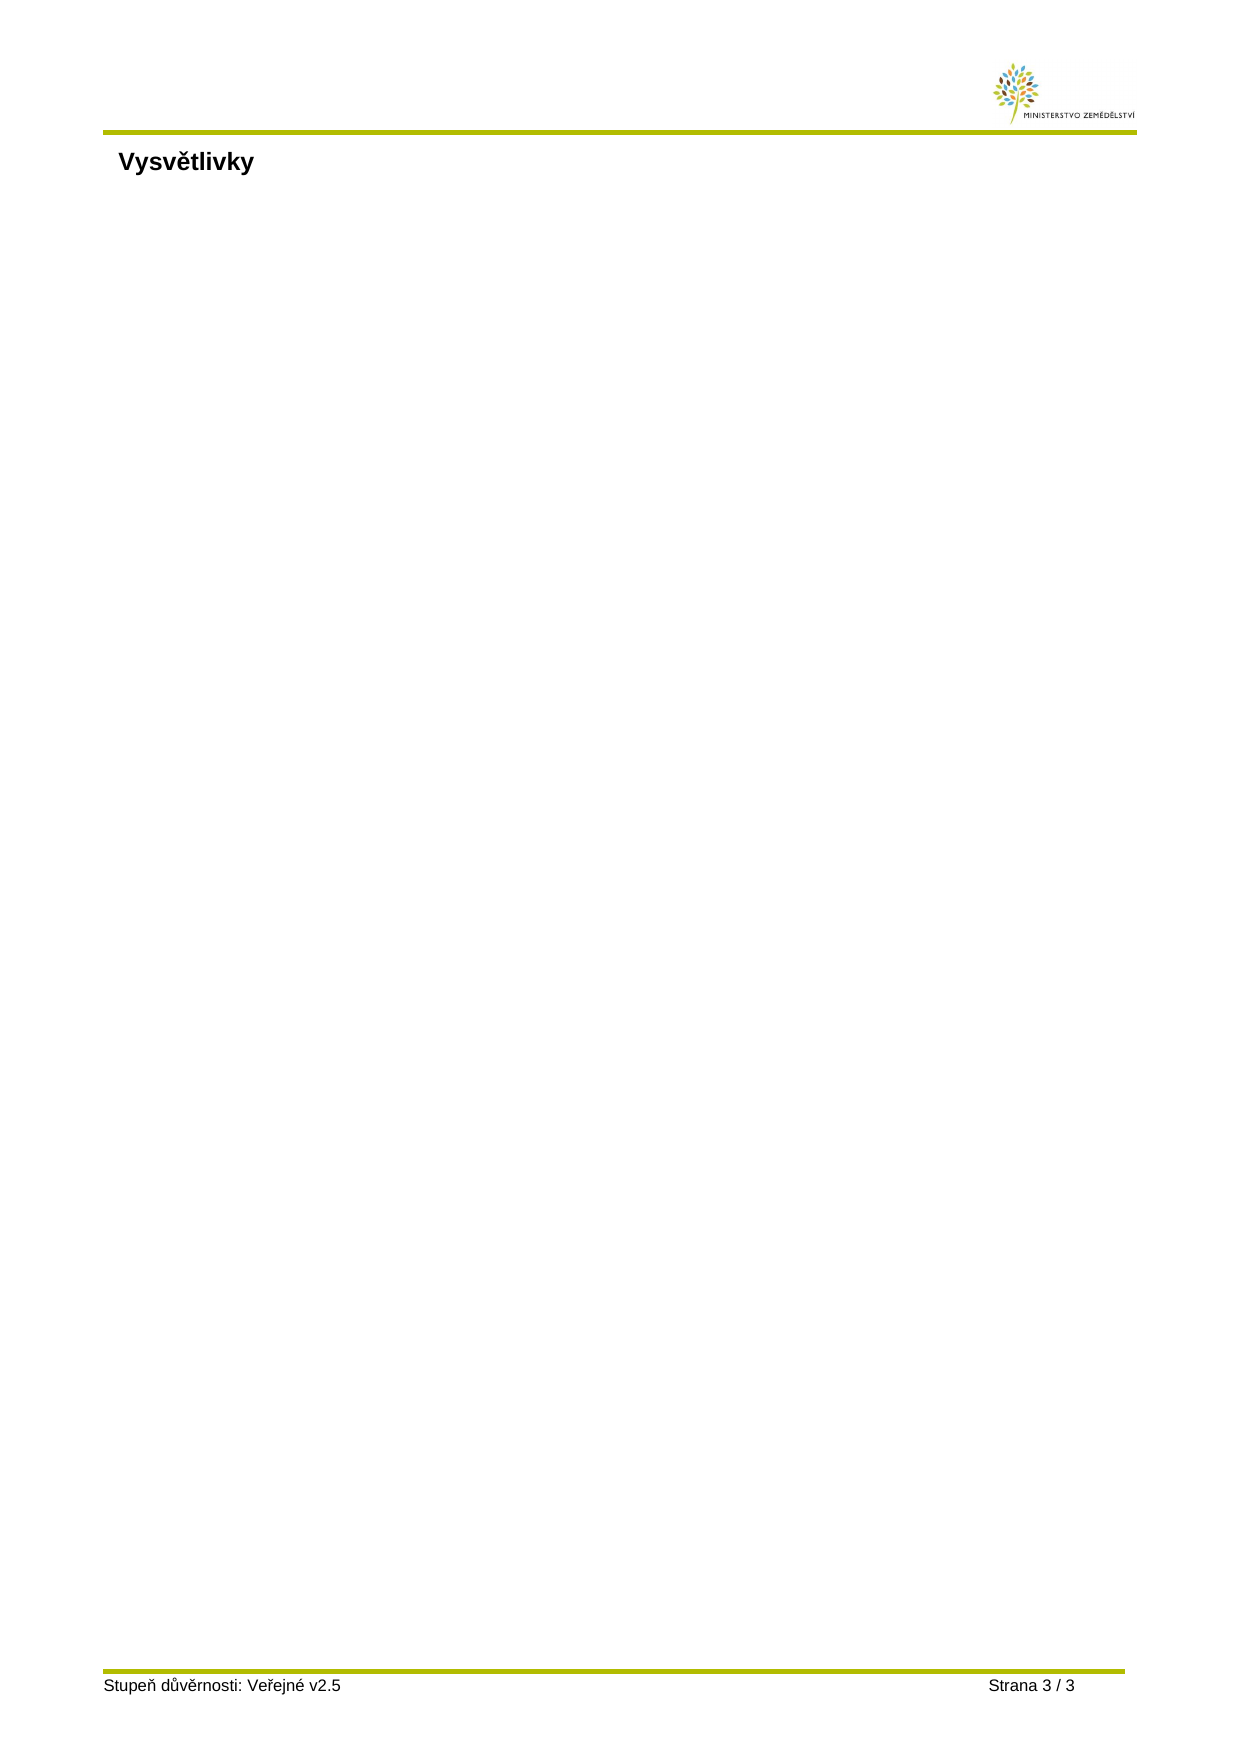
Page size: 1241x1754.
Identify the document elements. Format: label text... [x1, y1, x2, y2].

subtitle Vysvětlivky [118, 147, 1092, 176]
picture [991, 59, 1137, 128]
